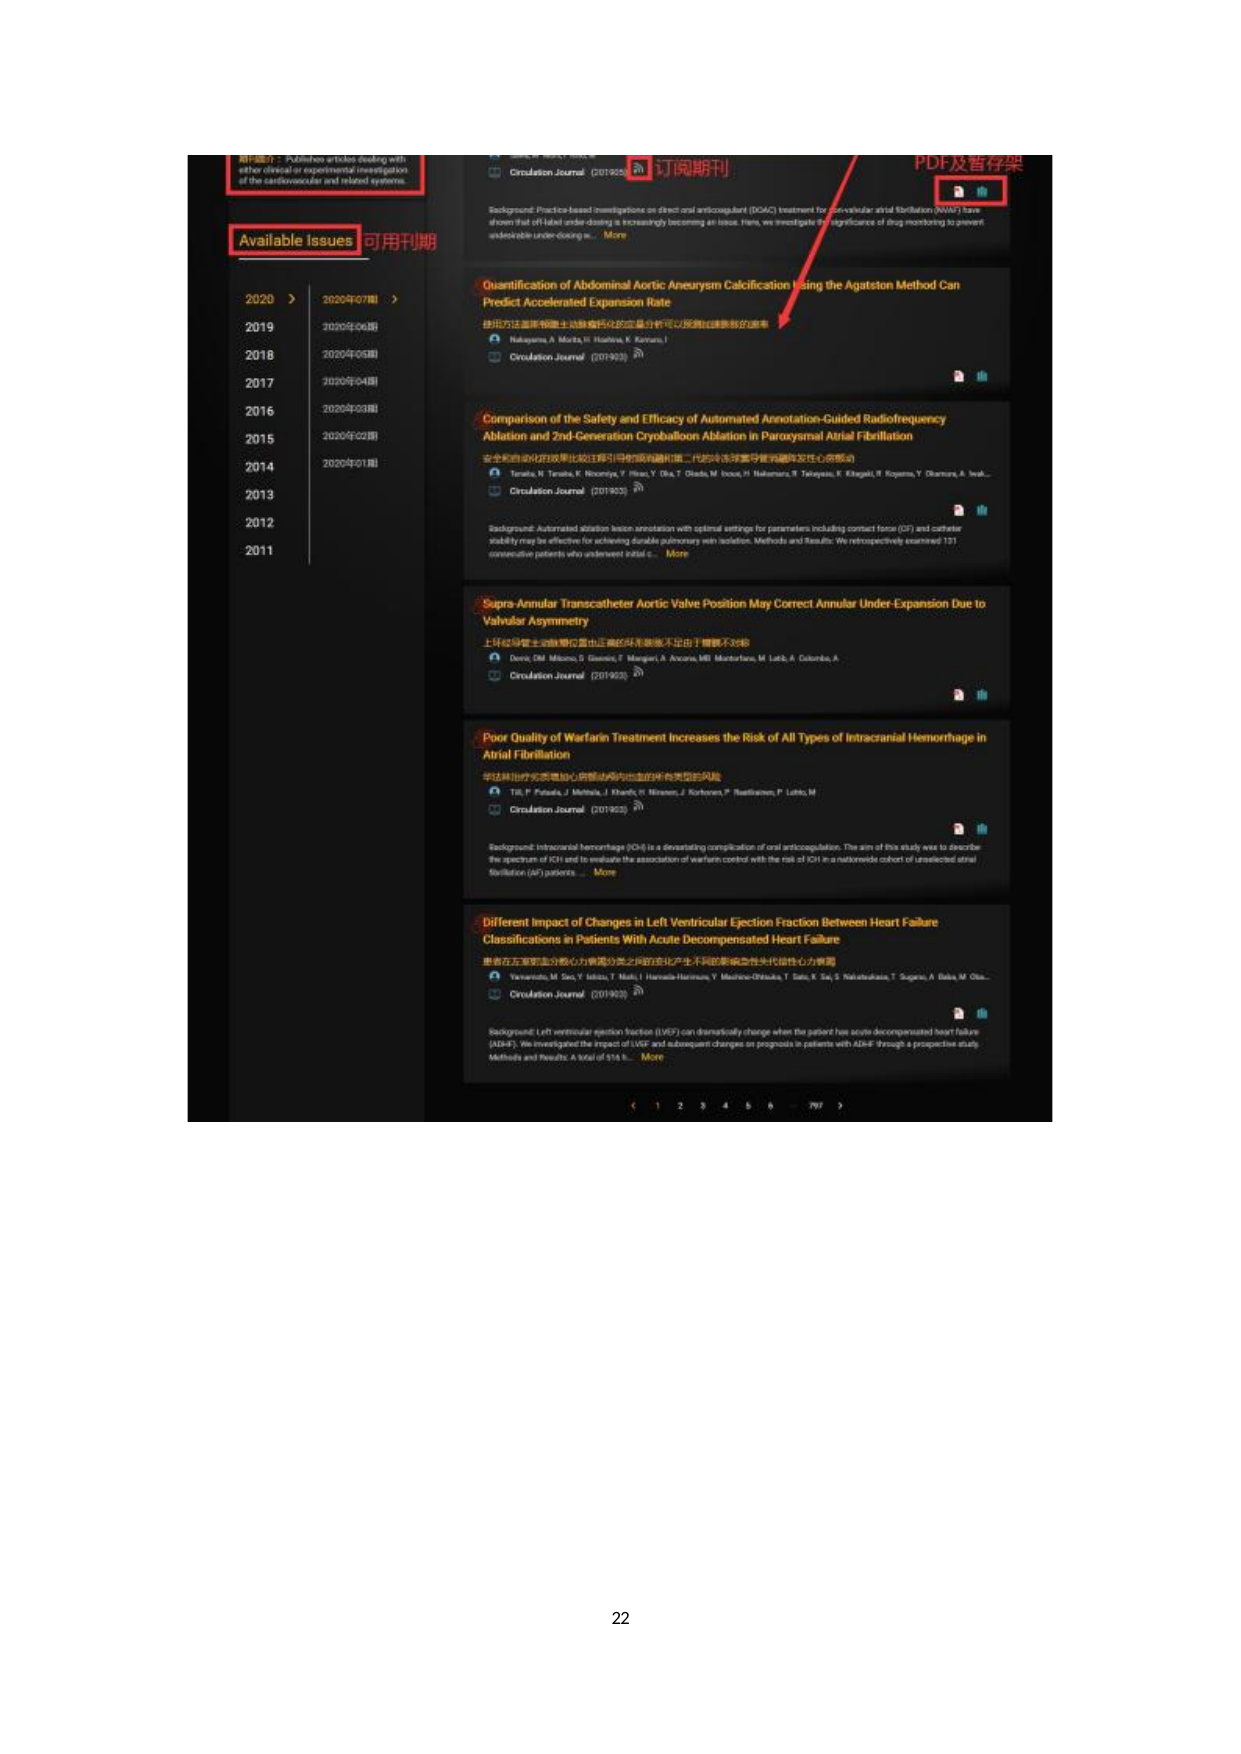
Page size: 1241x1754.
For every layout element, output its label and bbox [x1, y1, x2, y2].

picture [187, 155, 1053, 1122]
